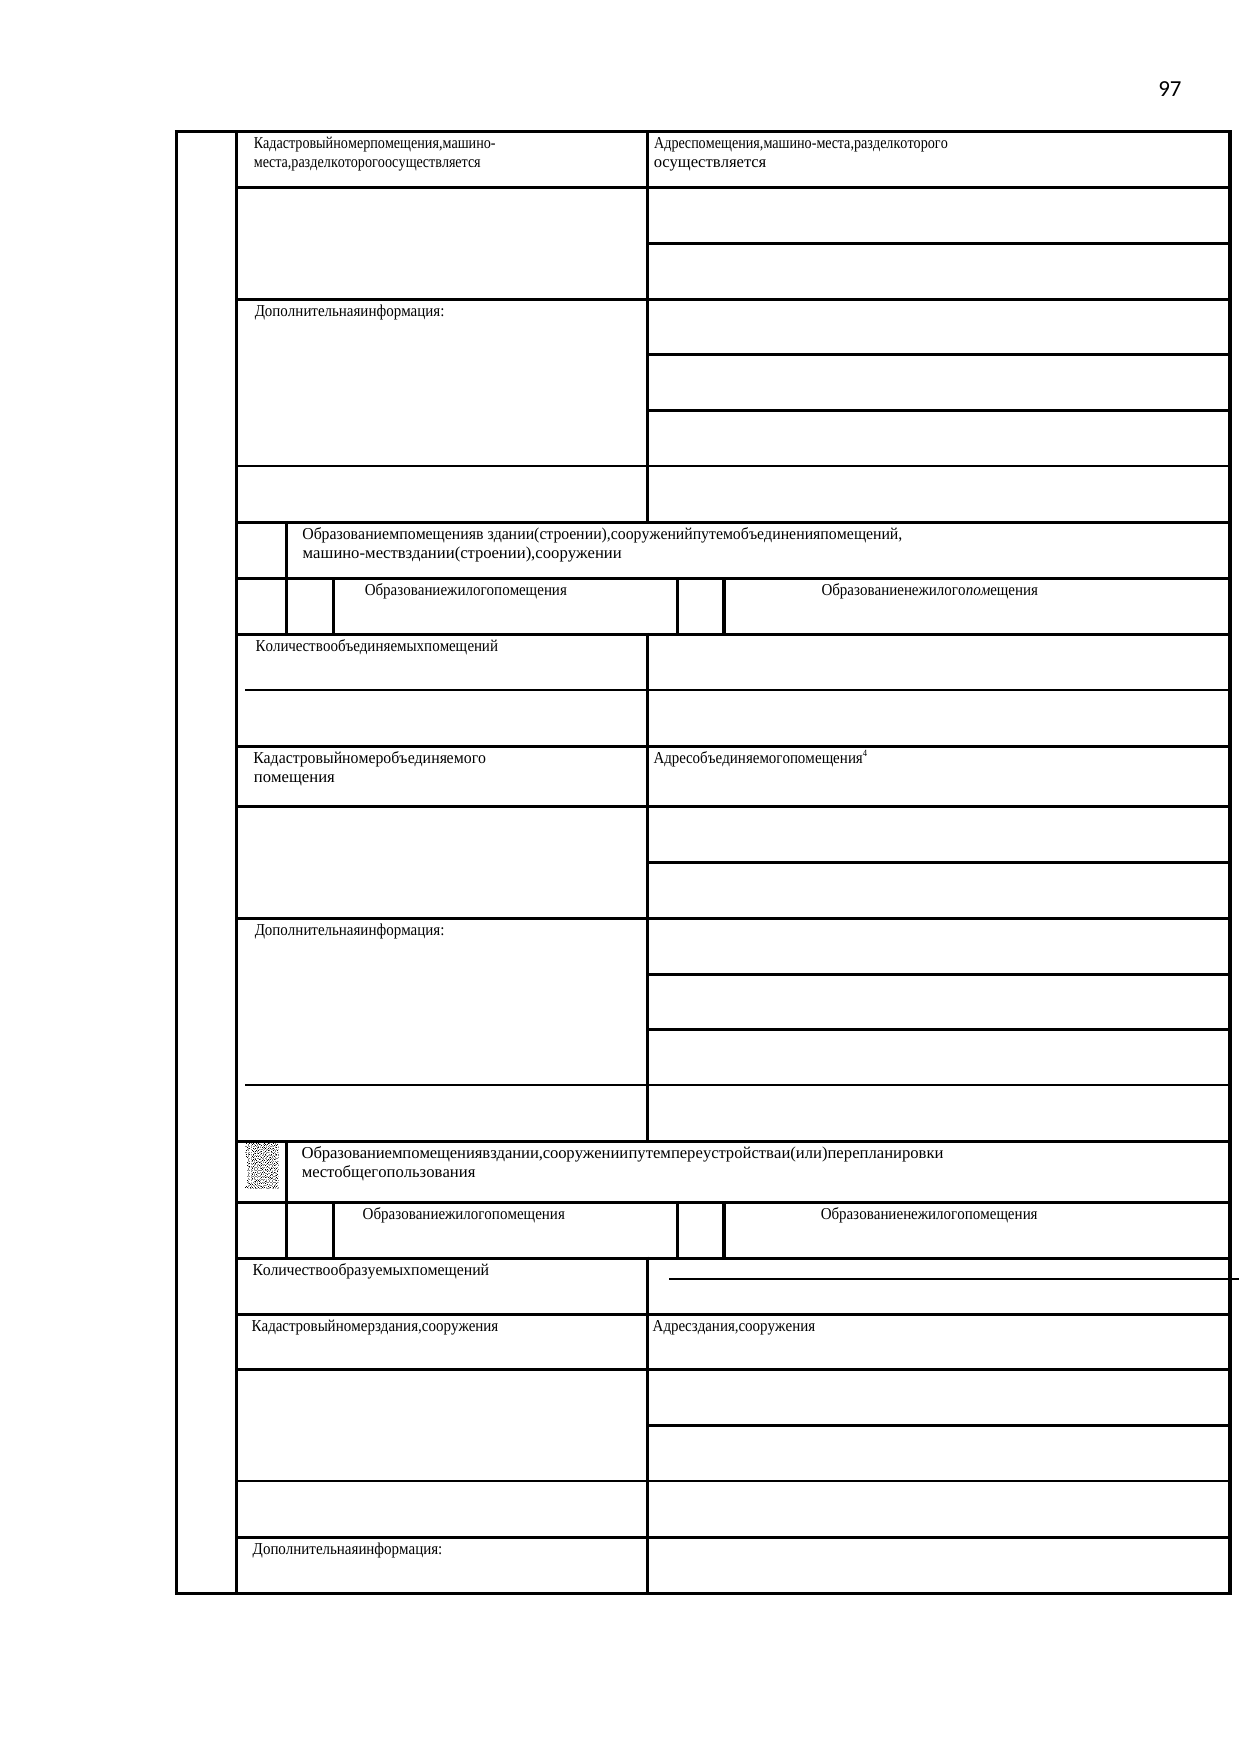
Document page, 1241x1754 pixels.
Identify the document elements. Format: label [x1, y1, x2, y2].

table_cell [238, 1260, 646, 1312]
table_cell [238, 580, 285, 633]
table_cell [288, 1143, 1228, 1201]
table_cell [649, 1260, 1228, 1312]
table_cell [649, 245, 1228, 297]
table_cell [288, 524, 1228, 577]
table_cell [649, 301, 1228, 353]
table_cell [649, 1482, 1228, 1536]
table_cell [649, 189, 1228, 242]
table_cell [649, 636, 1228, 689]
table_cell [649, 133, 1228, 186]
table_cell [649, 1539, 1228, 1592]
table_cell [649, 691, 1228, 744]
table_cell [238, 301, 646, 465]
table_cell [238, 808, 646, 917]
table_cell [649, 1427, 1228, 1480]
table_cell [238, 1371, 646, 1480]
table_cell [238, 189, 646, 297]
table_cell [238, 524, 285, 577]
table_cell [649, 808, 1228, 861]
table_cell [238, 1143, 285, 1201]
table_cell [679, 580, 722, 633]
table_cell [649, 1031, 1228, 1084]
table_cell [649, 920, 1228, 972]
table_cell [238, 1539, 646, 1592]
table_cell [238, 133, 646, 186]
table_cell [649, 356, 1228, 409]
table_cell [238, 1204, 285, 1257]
picture [245, 1143, 279, 1189]
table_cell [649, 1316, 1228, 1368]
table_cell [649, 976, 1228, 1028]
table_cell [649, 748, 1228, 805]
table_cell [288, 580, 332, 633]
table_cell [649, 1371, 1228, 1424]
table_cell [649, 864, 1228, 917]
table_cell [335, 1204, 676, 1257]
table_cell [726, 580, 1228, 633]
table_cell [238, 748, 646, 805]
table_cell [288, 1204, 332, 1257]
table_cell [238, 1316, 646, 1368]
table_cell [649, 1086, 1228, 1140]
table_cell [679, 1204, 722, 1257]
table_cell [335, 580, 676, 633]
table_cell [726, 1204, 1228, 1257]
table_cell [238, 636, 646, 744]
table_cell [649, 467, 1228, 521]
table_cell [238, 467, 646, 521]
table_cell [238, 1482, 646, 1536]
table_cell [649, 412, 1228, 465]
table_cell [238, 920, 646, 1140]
